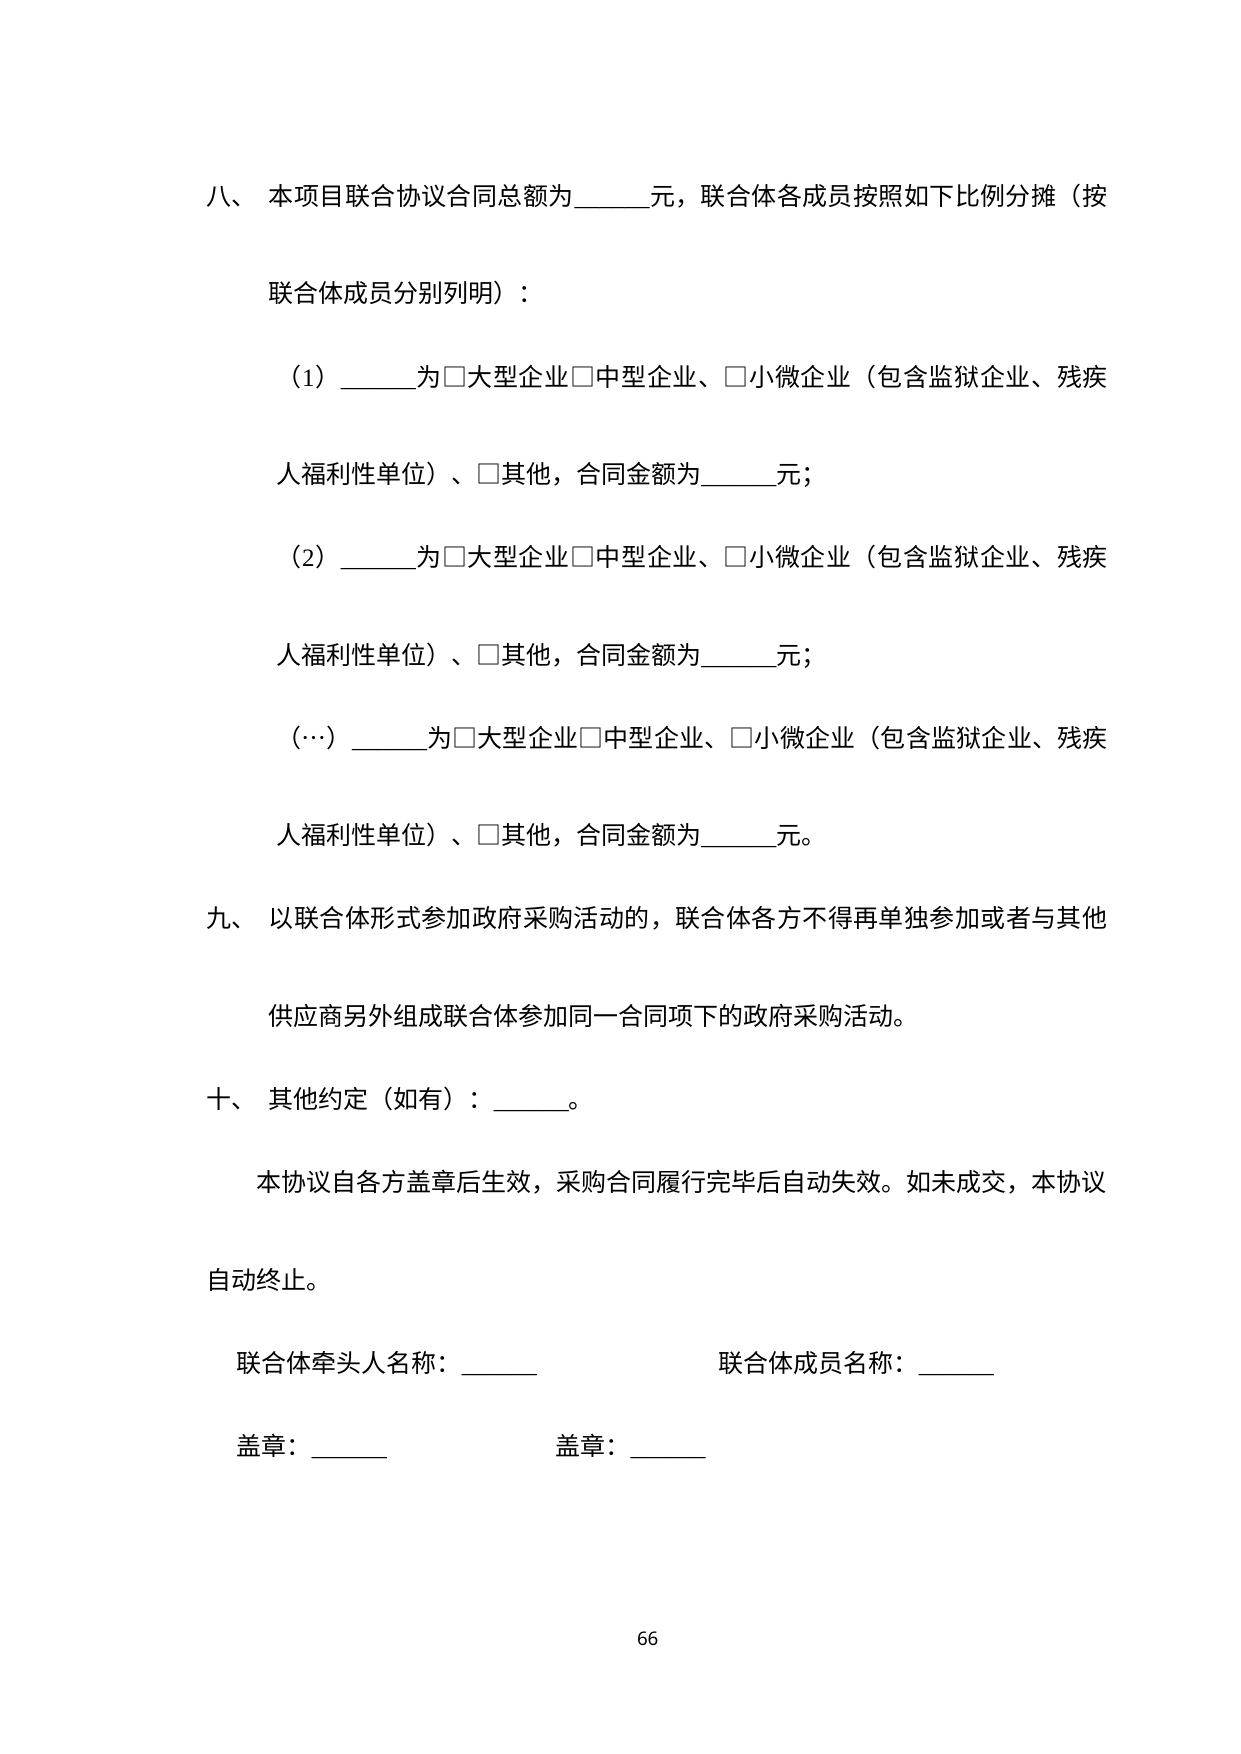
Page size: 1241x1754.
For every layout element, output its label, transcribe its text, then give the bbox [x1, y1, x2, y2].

list 其他约定（如有）：______。 [206, 1065, 1107, 1130]
text （2）______为□大型企业□中型企业、□小微企业（包含监狱企业、残疾人福利性单位）、□其他，合同金额为______元； [276, 523, 1107, 686]
text （…）______为□大型企业□中型企业、□小微企业（包含监狱企业、残疾人福利性单位）、□其他，合同金额为______元。 [276, 704, 1107, 866]
text 本协议自各方盖章后生效，采购合同履行完毕后自动失效。如未成交，本协议自动终止。 [206, 1148, 1107, 1311]
list 以联合体形式参加政府采购活动的，联合体各方不得再单独参加或者与其他供应商另外组成联合体参加同一合同项下的政府采购活动。 [206, 884, 1107, 1047]
text 联合体牵头人名称：______ 联合体成员名称：______ [187, 1329, 1107, 1394]
text 盖章：______ 盖章：______ [187, 1412, 1107, 1477]
list 本项目联合协议合同总额为______元，联合体各成员按照如下比例分摊（按联合体成员分别列明）： [206, 162, 1107, 324]
text （1）______为□大型企业□中型企业、□小微企业（包含监狱企业、残疾人福利性单位）、□其他，合同金额为______元； [276, 343, 1107, 505]
